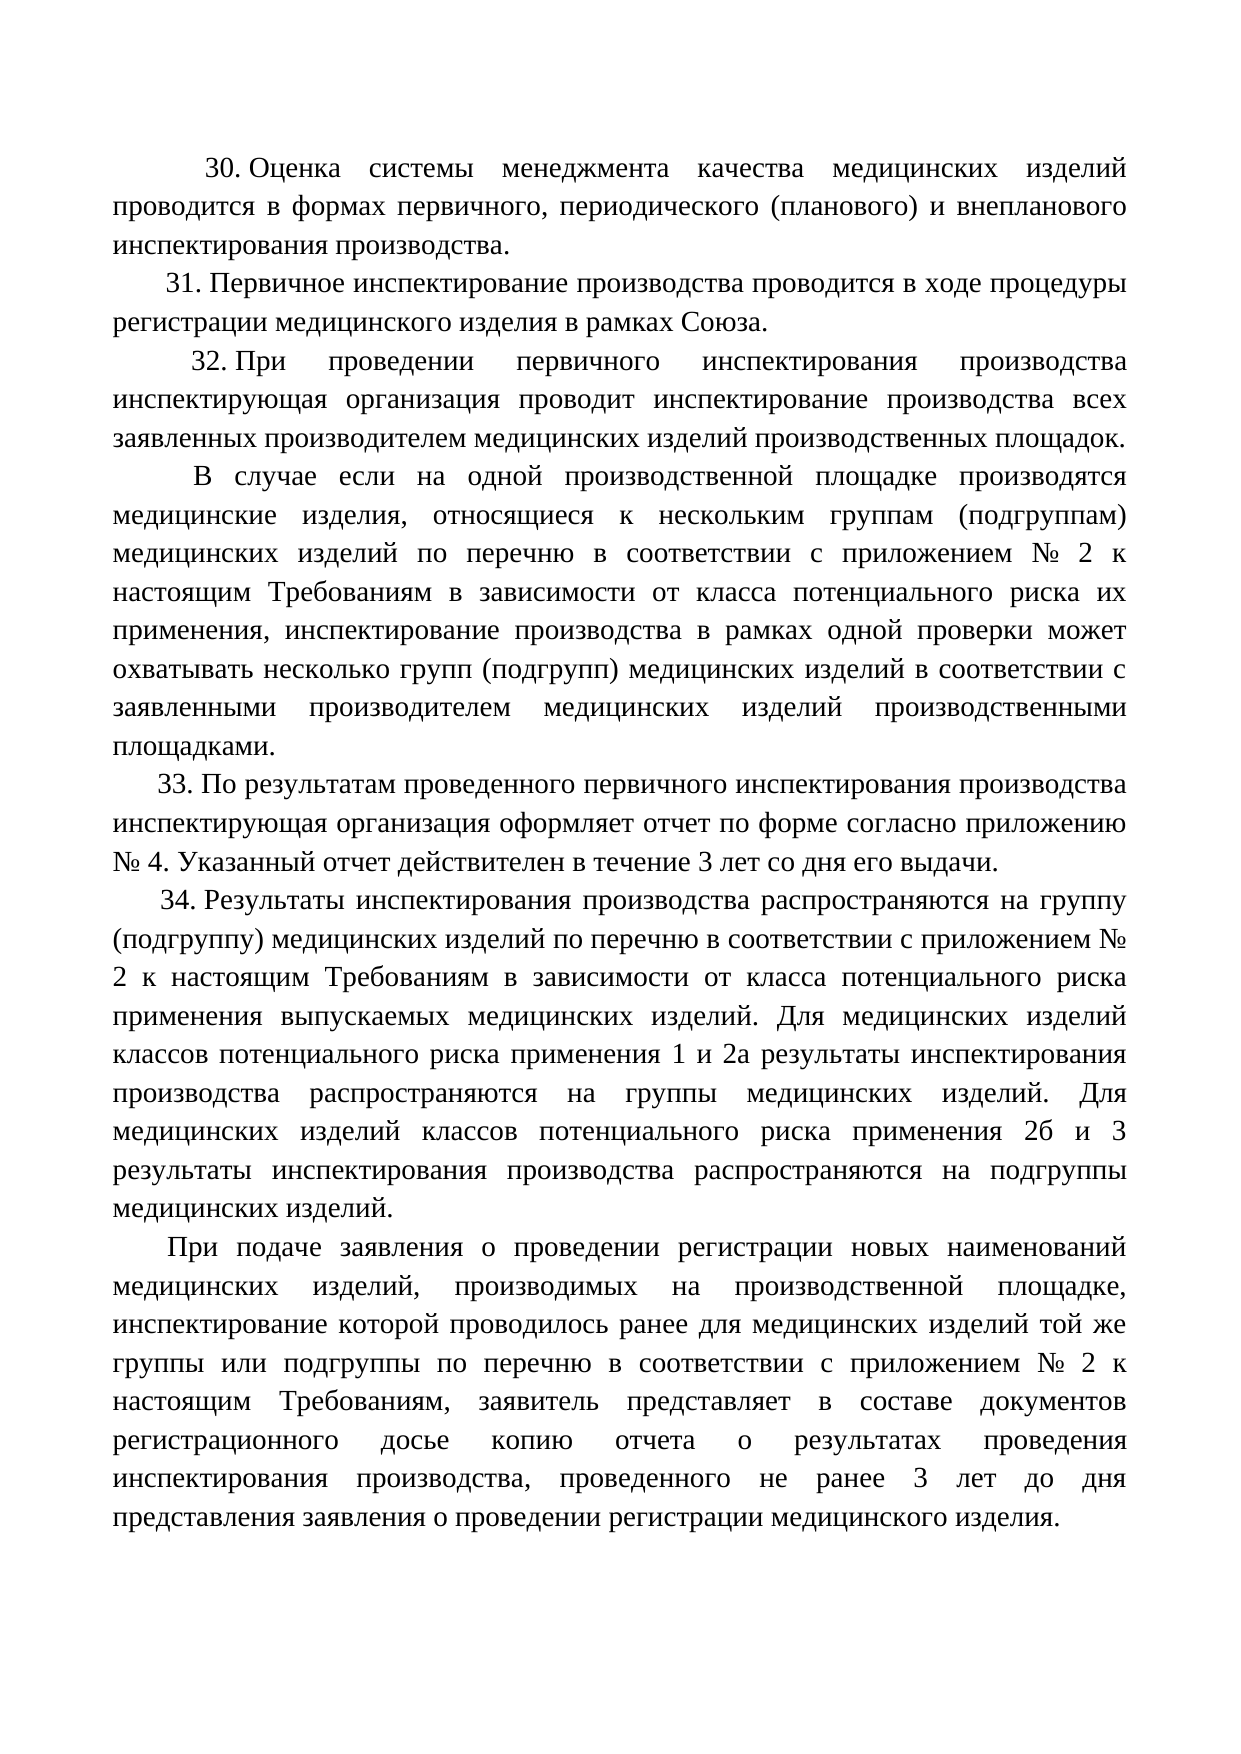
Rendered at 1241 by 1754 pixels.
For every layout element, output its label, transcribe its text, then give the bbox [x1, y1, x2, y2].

text 31. Первичное инспектирование производства проводится в ходе процедуры регистрации медицинского изделия в рамках Союза. [112, 266, 1128, 338]
text 30. Оценка системы менеджмента качества медицинских изделий проводится в формах первичного, периодического (планового) и внепланового инспектирования производства. [112, 150, 1128, 261]
text 33. По результатам проведенного первичного инспектирования производства инспектирующая организация оформляет отчет по форме согласно приложению № 4. Указанный отчет действителен в течение 3 лет со дня его выдачи. [112, 767, 1128, 877]
text 34. Результаты инспектирования производства распространяются на группу (подгруппу) медицинских изделий по перечню в соответствии с приложением № 2 к настоящим Требованиям в зависимости от класса потенциального риска применения выпускаемых медицинских изделий. Для медицинских изделий классов потенциального риска применения 1 и 2а результаты инспектирования производства распространяются на группы медицинских изделий. Для медицинских изделий классов потенциального риска применения 2б и 3 результаты инспектирования производства распространяются на подгруппы медицинских изделий. [112, 882, 1128, 1224]
text В случае если на одной производственной площадке производятся медицинские изделия, относящиеся к нескольким группам (подгруппам) медицинских изделий по перечню в соответствии с приложением № 2 к настоящим Требованиям в зависимости от класса потенциального риска их применения, инспектирование производства в рамках одной проверки может охватывать несколько групп (подгрупп) медицинских изделий в соответствии с заявленными производителем медицинских изделий производственными площадками. [112, 458, 1128, 762]
text При подаче заявления о проведении регистрации новых наименований медицинских изделий, производимых на производственной площадке, инспектирование которой проводилось ранее для медицинских изделий той же группы или подгруппы по перечню в соответствии с приложением № 2 к настоящим Требованиям, заявитель представляет в составе документов регистрационного досье копию отчета о результатах проведения инспектирования производства, проведенного не ранее 3 лет до дня представления заявления о проведении регистрации медицинского изделия. [112, 1229, 1128, 1532]
text 32. При проведении первичного инспектирования производства инспектирующая организация проводит инспектирование производства всех заявленных производителем медицинских изделий производственных площадок. [112, 343, 1128, 453]
